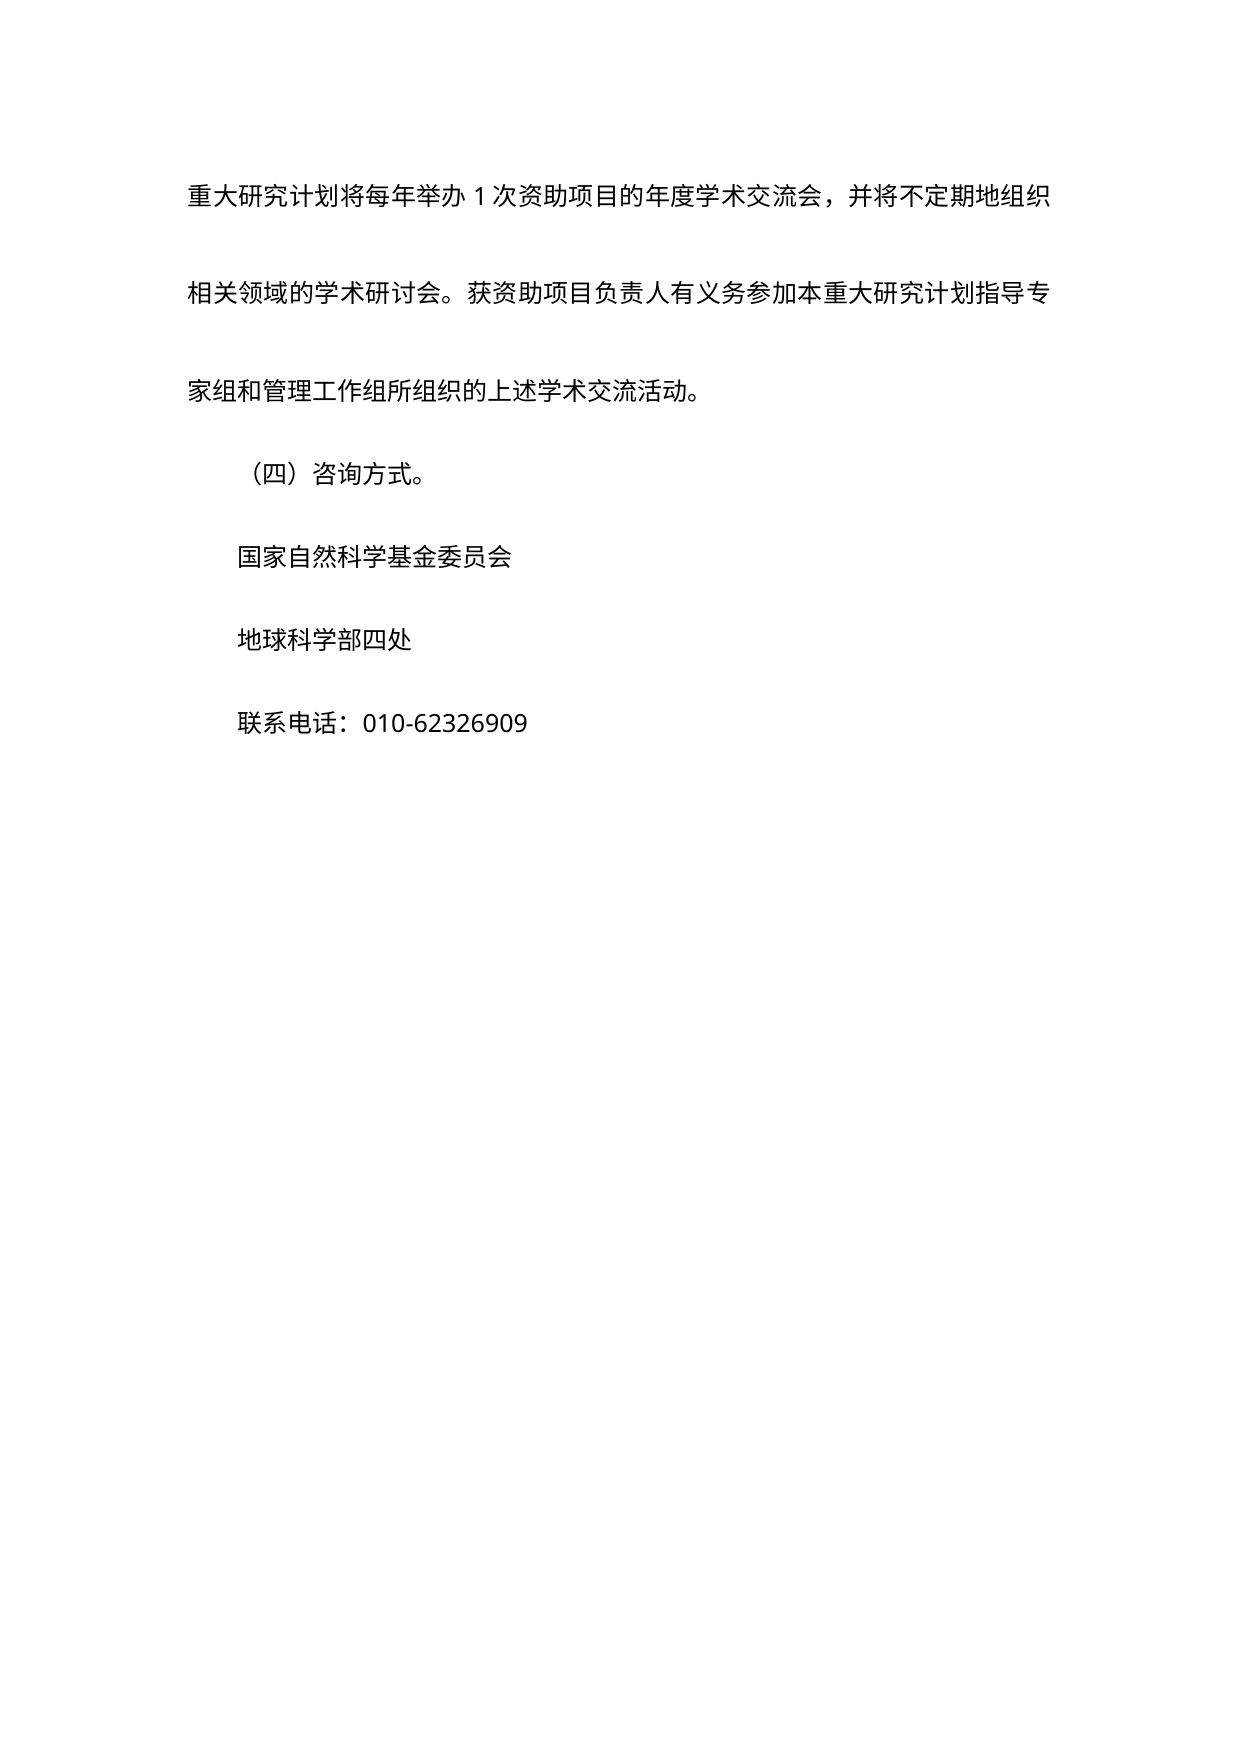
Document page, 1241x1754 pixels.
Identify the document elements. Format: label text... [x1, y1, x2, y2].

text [187, 162, 1053, 422]
text 联系电话：010-62326909 [187, 689, 1053, 754]
text （四）咨询方式。 [187, 440, 1053, 505]
text 国家自然科学基金委员会 [187, 523, 1053, 588]
text 地球科学部四处 [187, 606, 1053, 671]
